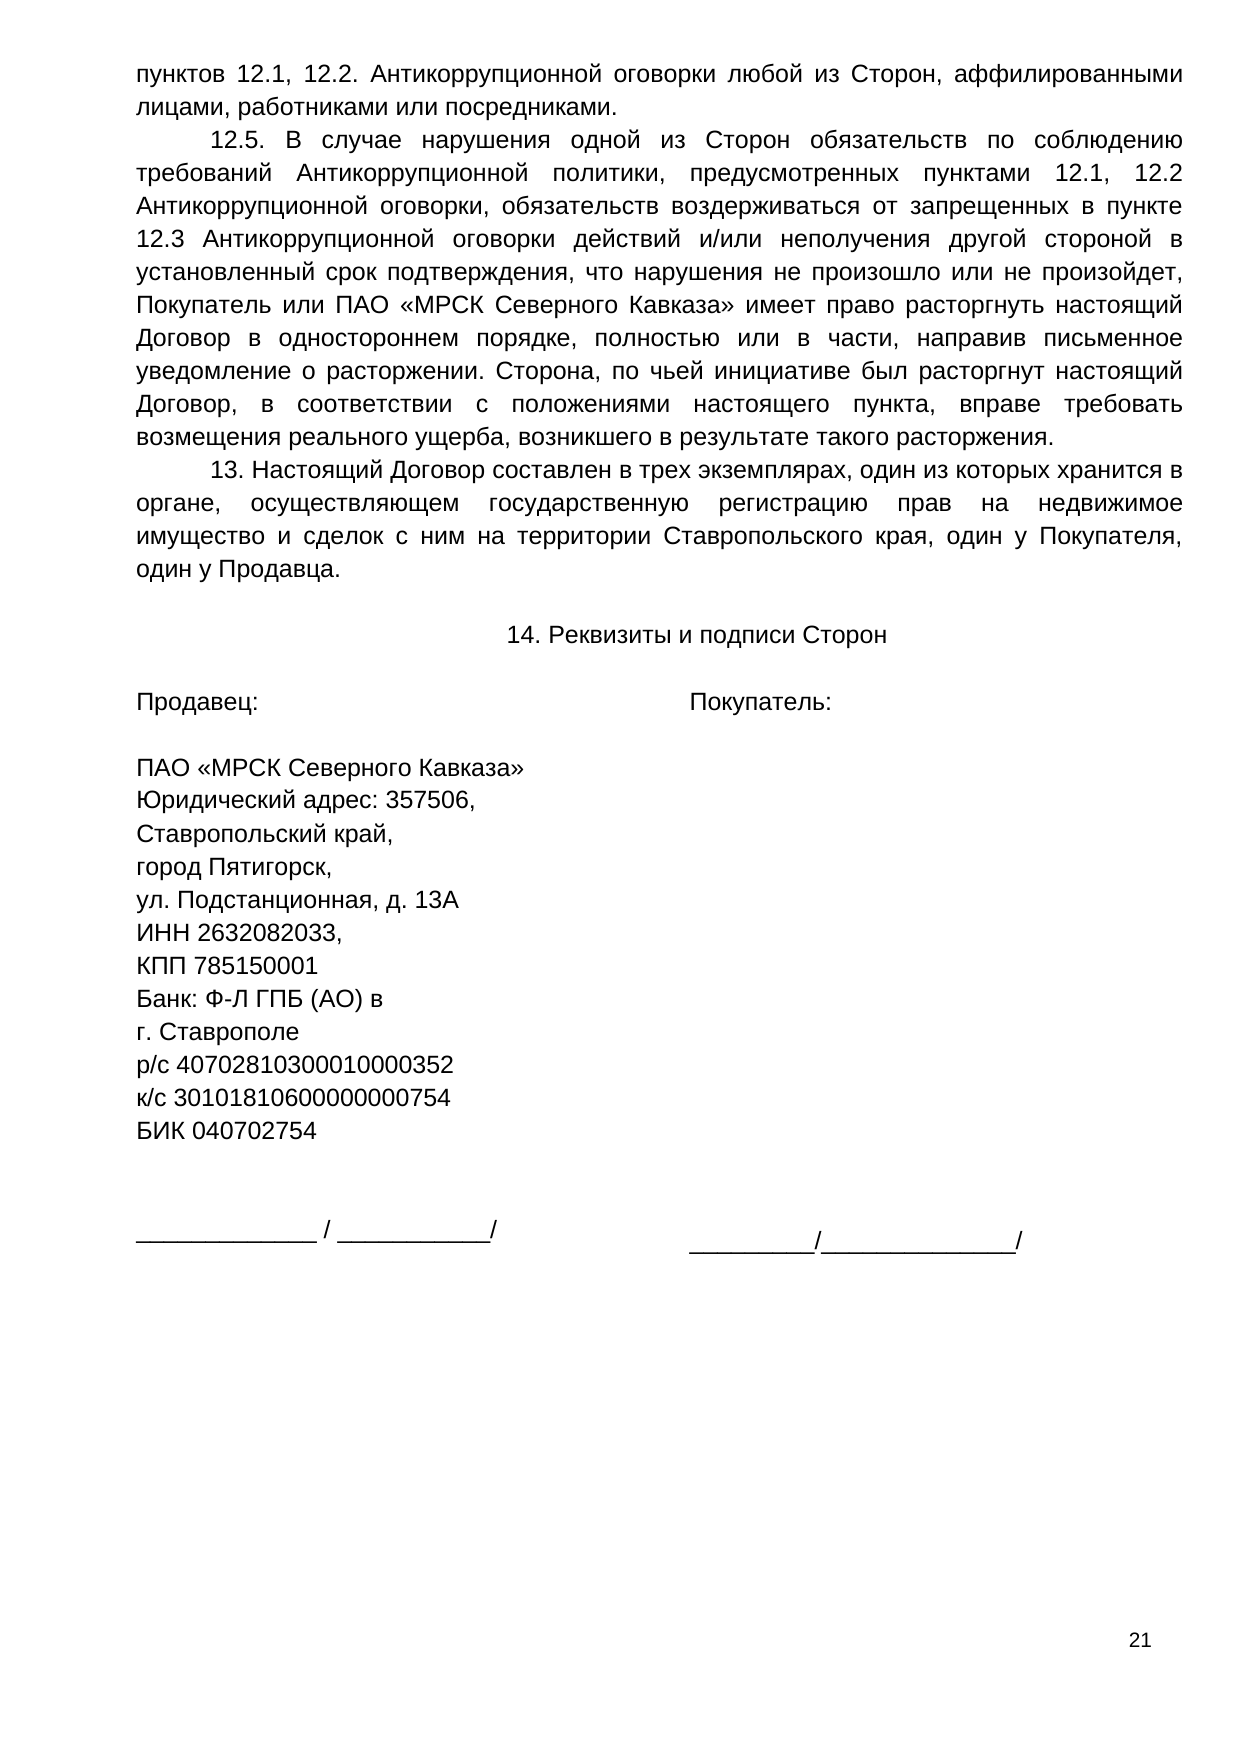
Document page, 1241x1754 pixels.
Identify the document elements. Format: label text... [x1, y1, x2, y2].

text 12.5. В случае нарушения одной из Сторон обязательств по соблюдению требований Антикоррупционной политики, предусмотренных пунктами 12.1, 12.2 Антикоррупционной оговорки, обязательств воздерживаться от запрещенных в пункте 12.3 Антикоррупционной оговорки действий и/или неполучения другой стороной в установленный срок подтверждения, что нарушения не произошло или не произойдет, Покупатель или ПАО «МРСК Северного Кавказа» имеет право расторгнуть настоящий Договор в одностороннем порядке, полностью или в части, направив письменное уведомление о расторжении. Сторона, по чьей инициативе был расторгнут настоящий Договор, в соответствии с положениями настоящего пункта, вправе требовать возмещения реального ущерба, возникшего в результате такого расторжения. [136, 125, 1184, 451]
text 14. Реквизиты и подписи Сторон [136, 620, 1184, 649]
text 13. Настоящий Договор составлен в трех экземплярах, один из которых хранится в органе, осуществляющем государственную регистрацию прав на недвижимое имущество и сделок с ним на территории Ставропольского края, один у Покупателя, один у Продавца. [136, 455, 1184, 583]
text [136, 59, 1184, 121]
table_header Продавец: ПАО «МРСК Северного Кавказа» Юридический адрес: 357506, Ставропольский край, город Пятигорск, ул. Подстанционная, д. 13А ИНН 2632082033, КПП 785150001 Банк: Ф-Л ГПБ (АО) в г. Ставрополе р/с 40702810300010000352 к/с 30101810600000000754 БИК 040702754 _____________ / ___________/ [136, 686, 604, 1259]
table_header Покупатель: _________/______________/ [604, 686, 1111, 1259]
